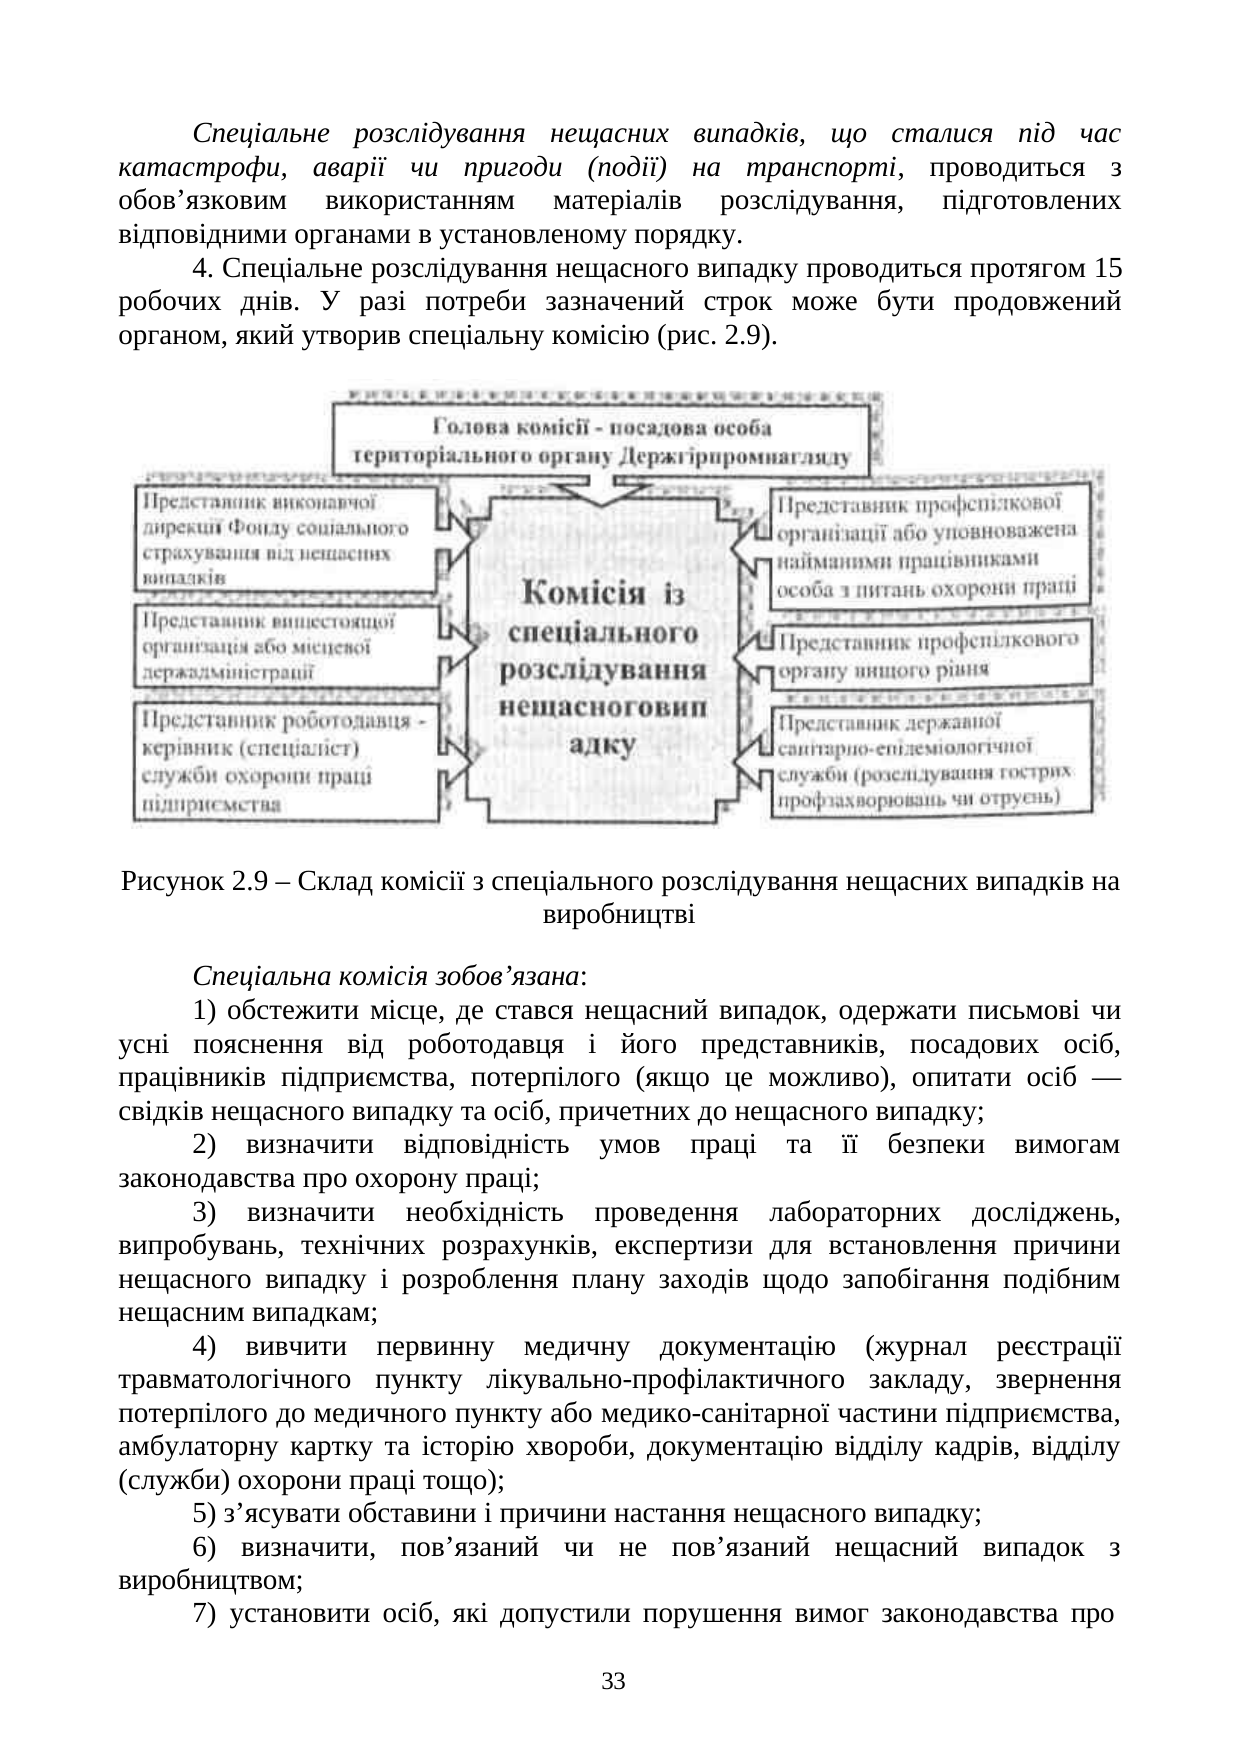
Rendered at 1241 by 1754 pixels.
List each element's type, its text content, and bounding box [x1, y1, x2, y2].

text Спеціальне розслідування нещасних випадків, що сталися під час катастрофи, аварії чи пригоди (події) на транспорті, проводиться з обов’язковим використанням матеріалів розслідування, підготовлених відповідними органами в установленому порядку. [118, 115, 1122, 249]
list Спеціальне розслідування нещасного випадку проводиться протягом 15 робочих днів. У разі потреби зазначений строк може бути продовжений органом, який утворив спеціальну комісію (рис. 2.9). [118, 250, 1123, 351]
text Рисунок 2.9 – Склад комісії з спеціального розслідування нещасних випадків на виробництві [121, 863, 1190, 930]
picture [130, 379, 1112, 829]
list визначити необхідність проведення лабораторних досліджень, випробувань, технічних розрахунків, експертизи для встановлення причини нещасного випадку і розроблення плану заходів щодо запобігання подібним нещасним випадкам; [118, 1194, 1122, 1328]
list визначити відповідність умов праці та її безпеки вимогам законодавства про охорону праці; [118, 1126, 1121, 1193]
list з’ясувати обставини і причини настання нещасного випадку; [192, 1496, 1190, 1529]
text Спеціальна комісія зобов’язана: [192, 959, 1190, 992]
list обстежити місце, де стався нещасний випадок, одержати письмові чи усні пояснення від роботодавця і його представників, посадових осіб, працівників підприємства, потерпілого (якщо це можливо), опитати осіб — свідків нещасного випадку та осіб, причетних до нещасного випадку; [118, 992, 1122, 1126]
list установити осіб, які допустили порушення вимог законодавства про [192, 1596, 1190, 1629]
list вивчити первинну медичну документацію (журнал реєстрації травматологічного пункту лікувально-профілактичного закладу, звернення потерпілого до медичного пункту або медико-санітарної частини підприємства, амбулаторну картку та історію хвороби, документацію відділу кадрів, відділу (служби) охорони праці тощо); [118, 1328, 1122, 1496]
list визначити, пов’язаний чи не пов’язаний нещасний випадок з виробництвом; [118, 1529, 1122, 1596]
